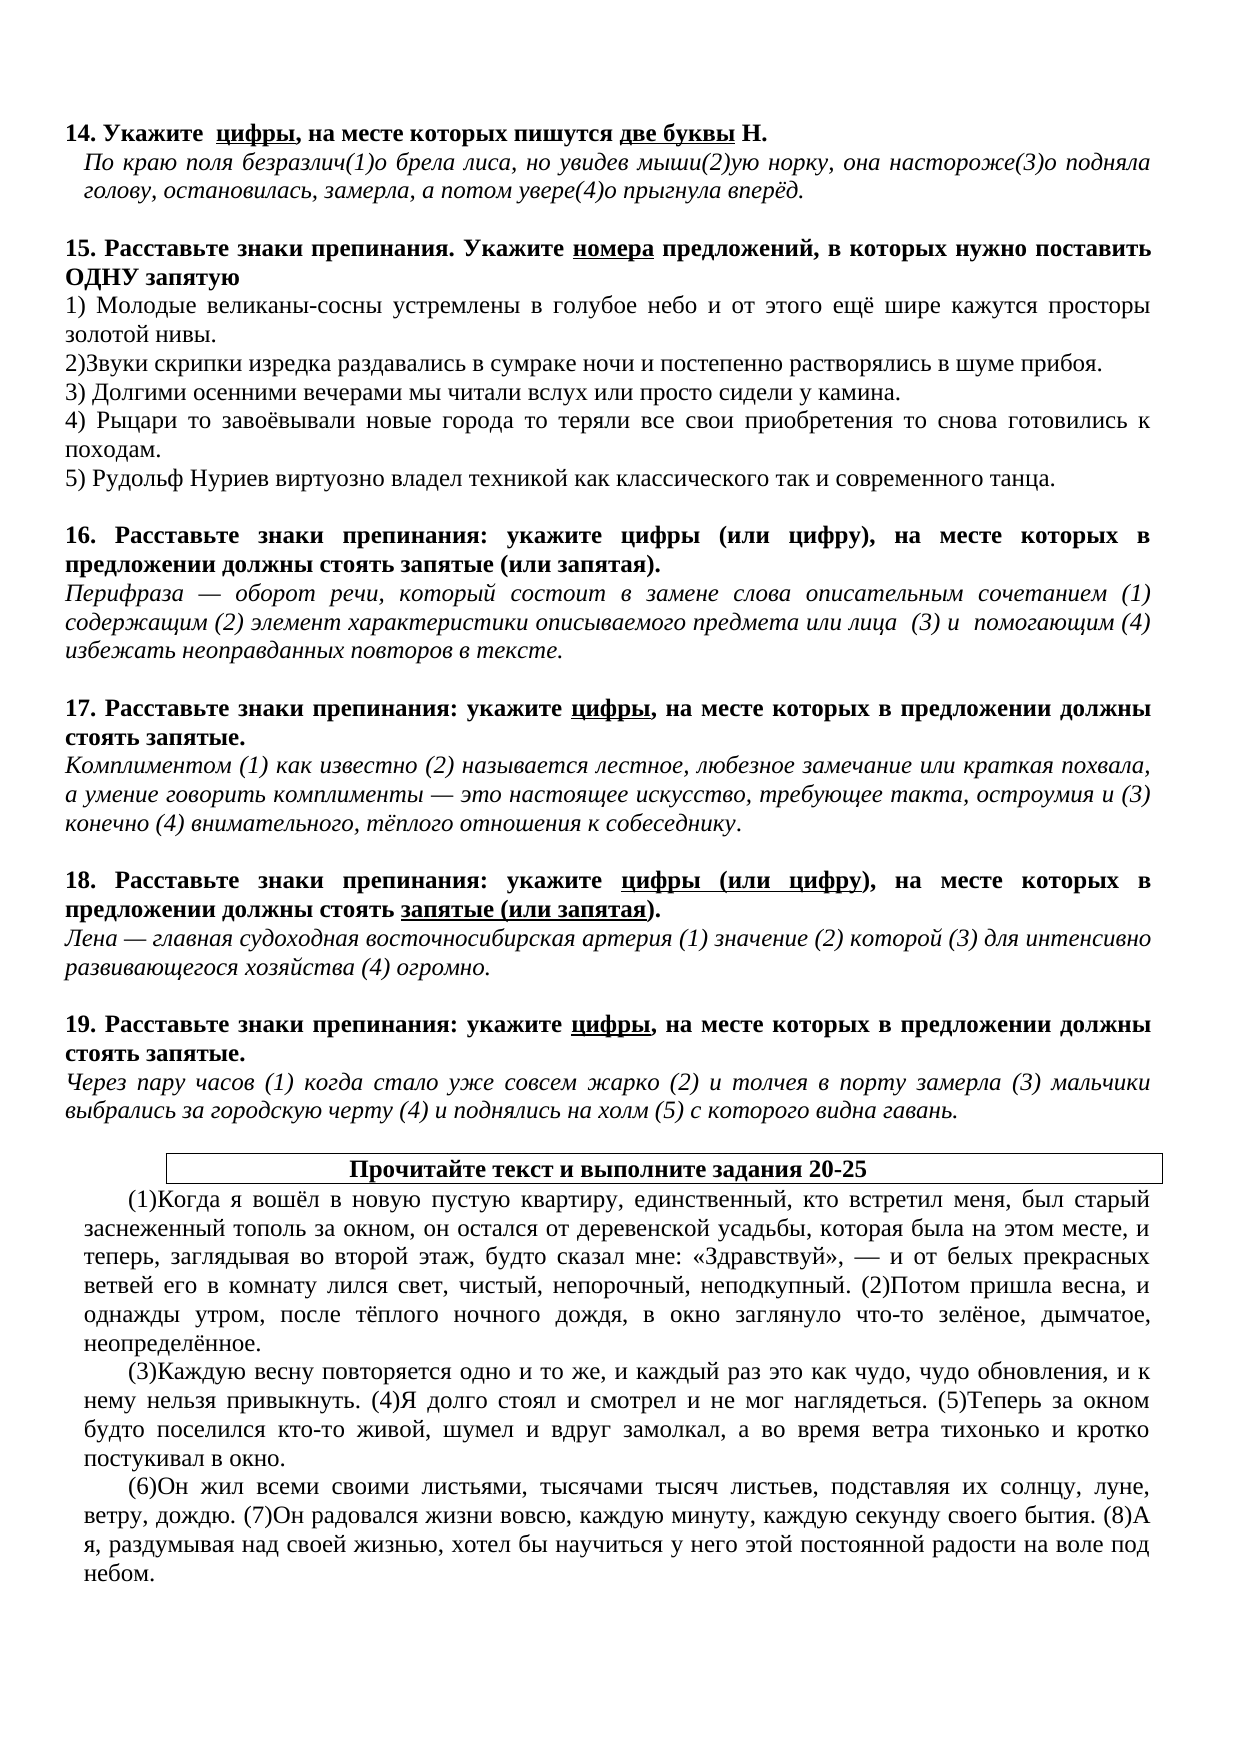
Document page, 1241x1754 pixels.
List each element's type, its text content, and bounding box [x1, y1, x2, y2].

table_header Прочитайте текст и выполните задания 20-25 [167, 1154, 1162, 1183]
text 4) Рыцари то завоёвывали новые города то теряли все свои приобретения то снова готовились к походам. [65, 406, 1152, 463]
text (1)Когда я вошёл в новую пустую квартиру, единственный, кто встретил меня, был старый заснеженный тополь за окном, он остался от деревенской усадьбы, которая была на этом месте, и теперь, заглядывая во второй этаж, будто сказал мне: «Здравствуй», — и от белых прекрасных ветвей его в комнату лился свет, чистый, непорочный, неподкупный. (2)Потом пришла весна, и однажды утром, после тёплого ночного дождя, в окно заглянуло что-то зелёное, дымчатое, неопределённое. [83, 1184, 1152, 1356]
text 3) Долгими осенними вечерами мы читали вслух или просто сидели у камина. [65, 377, 1152, 406]
text 17. Расставьте знаки препинания: укажите цифры, на месте которых в предложении должны стоять запятые. [65, 693, 1152, 751]
text Лена — главная судоходная восточносибирская артерия (1) значение (2) которой (3) для интенсивно развивающегося хозяйства (4) огромно. [65, 923, 1152, 981]
text 16. Расставьте знаки препинания: укажите цифры (или цифру), на месте которых в предложении должны стоять запятые (или запятая). [65, 521, 1152, 578]
text Через пару часов (1) когда стало уже совсем жарко (2) и толчея в порту замерла (3) мальчики выбрались за городскую черту (4) и поднялись на холм (5) с которого видна гавань. [65, 1067, 1152, 1124]
text 14. Укажите цифры, на месте которых пишутся две буквы Н. [65, 118, 1152, 147]
text 15. Расставьте знаки препинания. Укажите номера предложений, в которых нужно поставить ОДНУ запятую [65, 233, 1152, 291]
text 19. Расставьте знаки препинания: укажите цифры, на месте которых в предложении должны стоять запятые. [65, 1009, 1152, 1067]
text 5) Рудольф Нуриев виртуозно владел техникой как классического так и современного танца. [65, 463, 1152, 492]
text Перифраза — оборот речи, который состоит в замене слова описательным сочетанием (1) содержащим (2) элемент характеристики описываемого предмета или лица (3) и помогающим (4) избежать неоправданных повторов в тексте. [65, 578, 1152, 664]
text По краю поля безразлич(1)о брела лиса, но увидев мыши(2)ую норку, она настороже(3)о подняла голову, остановилась, замерла, а потом увере(4)о прыгнула вперёд. [83, 147, 1152, 204]
text (6)Он жил всеми своими листьями, тысячами тысяч листьев, подставляя их солнцу, луне, ветру, дождю. (7)Он радовался жизни вовсю, каждую минуту, каждую секунду своего бытия. (8)А я, раздумывая над своей жизнью, хотел бы научиться у него этой постоянной радости на воле под небом. [83, 1471, 1152, 1586]
text (3)Каждую весну повторяется одно и то же, и каждый раз это как чудо, чудо обновления, и к нему нельзя привыкнуть. (4)Я долго стоял и смотрел и не мог наглядеться. (5)Теперь за окном будто поселился кто-то живой, шумел и вдруг замолкал, а во время ветра тихонько и кротко постукивал в окно. [83, 1356, 1152, 1471]
text 1) Молодые великаны-сосны устремлены в голубое небо и от этого ещё шире кажутся просторы золотой нивы. [65, 291, 1152, 348]
text 18. Расставьте знаки препинания: укажите цифры (или цифру), на месте которых в предложении должны стоять запятые (или запятая). [65, 866, 1152, 923]
text Комплиментом (1) как известно (2) называется лестное, любезное замечание или краткая похвала, а умение говорить комплименты — это настоящее искусство, требующее такта, остроумия и (3) конечно (4) внимательного, тёплого отношения к собеседнику. [65, 751, 1152, 837]
text 2)Звуки скрипки изредка раздавались в сумраке ночи и постепенно растворялись в шуме прибоя. [65, 348, 1152, 377]
